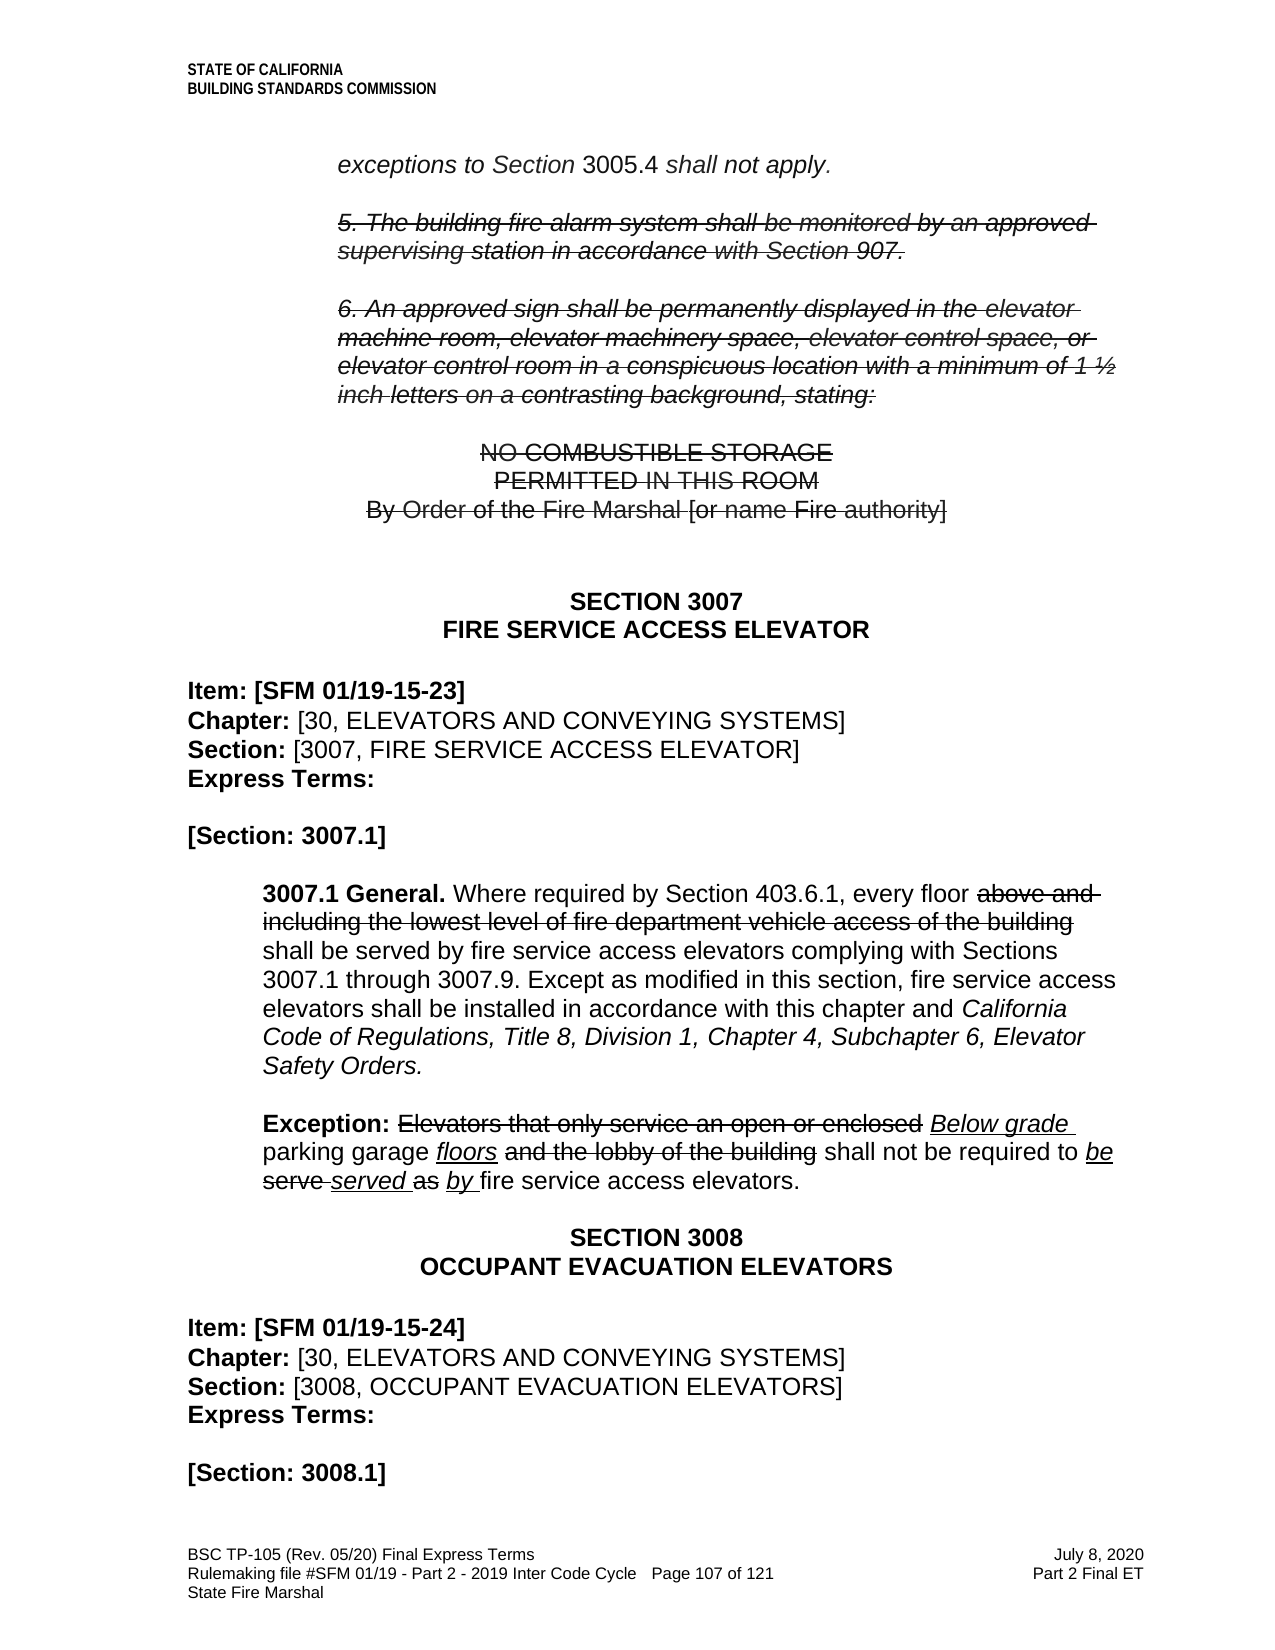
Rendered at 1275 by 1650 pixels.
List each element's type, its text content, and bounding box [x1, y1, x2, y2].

text 6. An approved sign shall be permanently displayed in the elevator machine room, elevator machinery space, elevator control space, or elevator control room in a conspicuous location with a minimum of 1 ½ inch letters on a contrasting background, stating: [337, 294, 1125, 409]
subtitle [Section: 3008.1] [187, 1458, 1125, 1487]
text OCCUPANT EVACUATION ELEVATORS [187, 1252, 1125, 1281]
text 3007.1 General. Where required by Section 403.6.1, every floor above and including the lowest level of fire department vehicle access of the building shall be served by fire service access elevators complying with Sections 3007.1 through 3007.9. Except as modified in this section, fire service access elevators shall be installed in accordance with this chapter and California Code of Regulations, Title 8, Division 1, Chapter 4, Subchapter 6, Elevator Safety Orders. [262, 879, 1125, 1080]
text Section: [3008, OCCUPANT EVACUATION ELEVATORS] [187, 1372, 1125, 1400]
subtitle [Section: 3007.1] [187, 821, 1125, 850]
text PERMITTED IN THIS ROOM [187, 466, 1125, 495]
text Express Terms: [187, 1400, 1125, 1429]
text 5. The building fire alarm system shall be monitored by an approved supervising station in accordance with Section 907. [337, 207, 1125, 265]
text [337, 150, 1125, 179]
subtitle Item: [SFM 01/19-15-23] [187, 673, 1125, 706]
text Express Terms: [187, 764, 1125, 792]
subtitle Item: [SFM 01/19-15-24] [187, 1309, 1125, 1343]
text FIRE SERVICE ACCESS ELEVATOR [187, 615, 1125, 644]
text By Order of the Fire Marshal [or name Fire authority] [187, 495, 1125, 524]
text SECTION 3008 [187, 1223, 1125, 1252]
text Chapter: [30, ELEVATORS AND CONVEYING SYSTEMS] [187, 706, 1125, 735]
text Exception: Elevators that only service an open or enclosed Below grade parking garage floors and the lobby of the building shall not be required to be serve served as by fire service access elevators. [262, 1109, 1125, 1195]
text SECTION 3007 [187, 587, 1125, 615]
text Section: [3007, FIRE SERVICE ACCESS ELEVATOR] [187, 735, 1125, 764]
text Chapter: [30, ELEVATORS AND CONVEYING SYSTEMS] [187, 1343, 1125, 1372]
text NO COMBUSTIBLE STORAGE [187, 437, 1125, 466]
